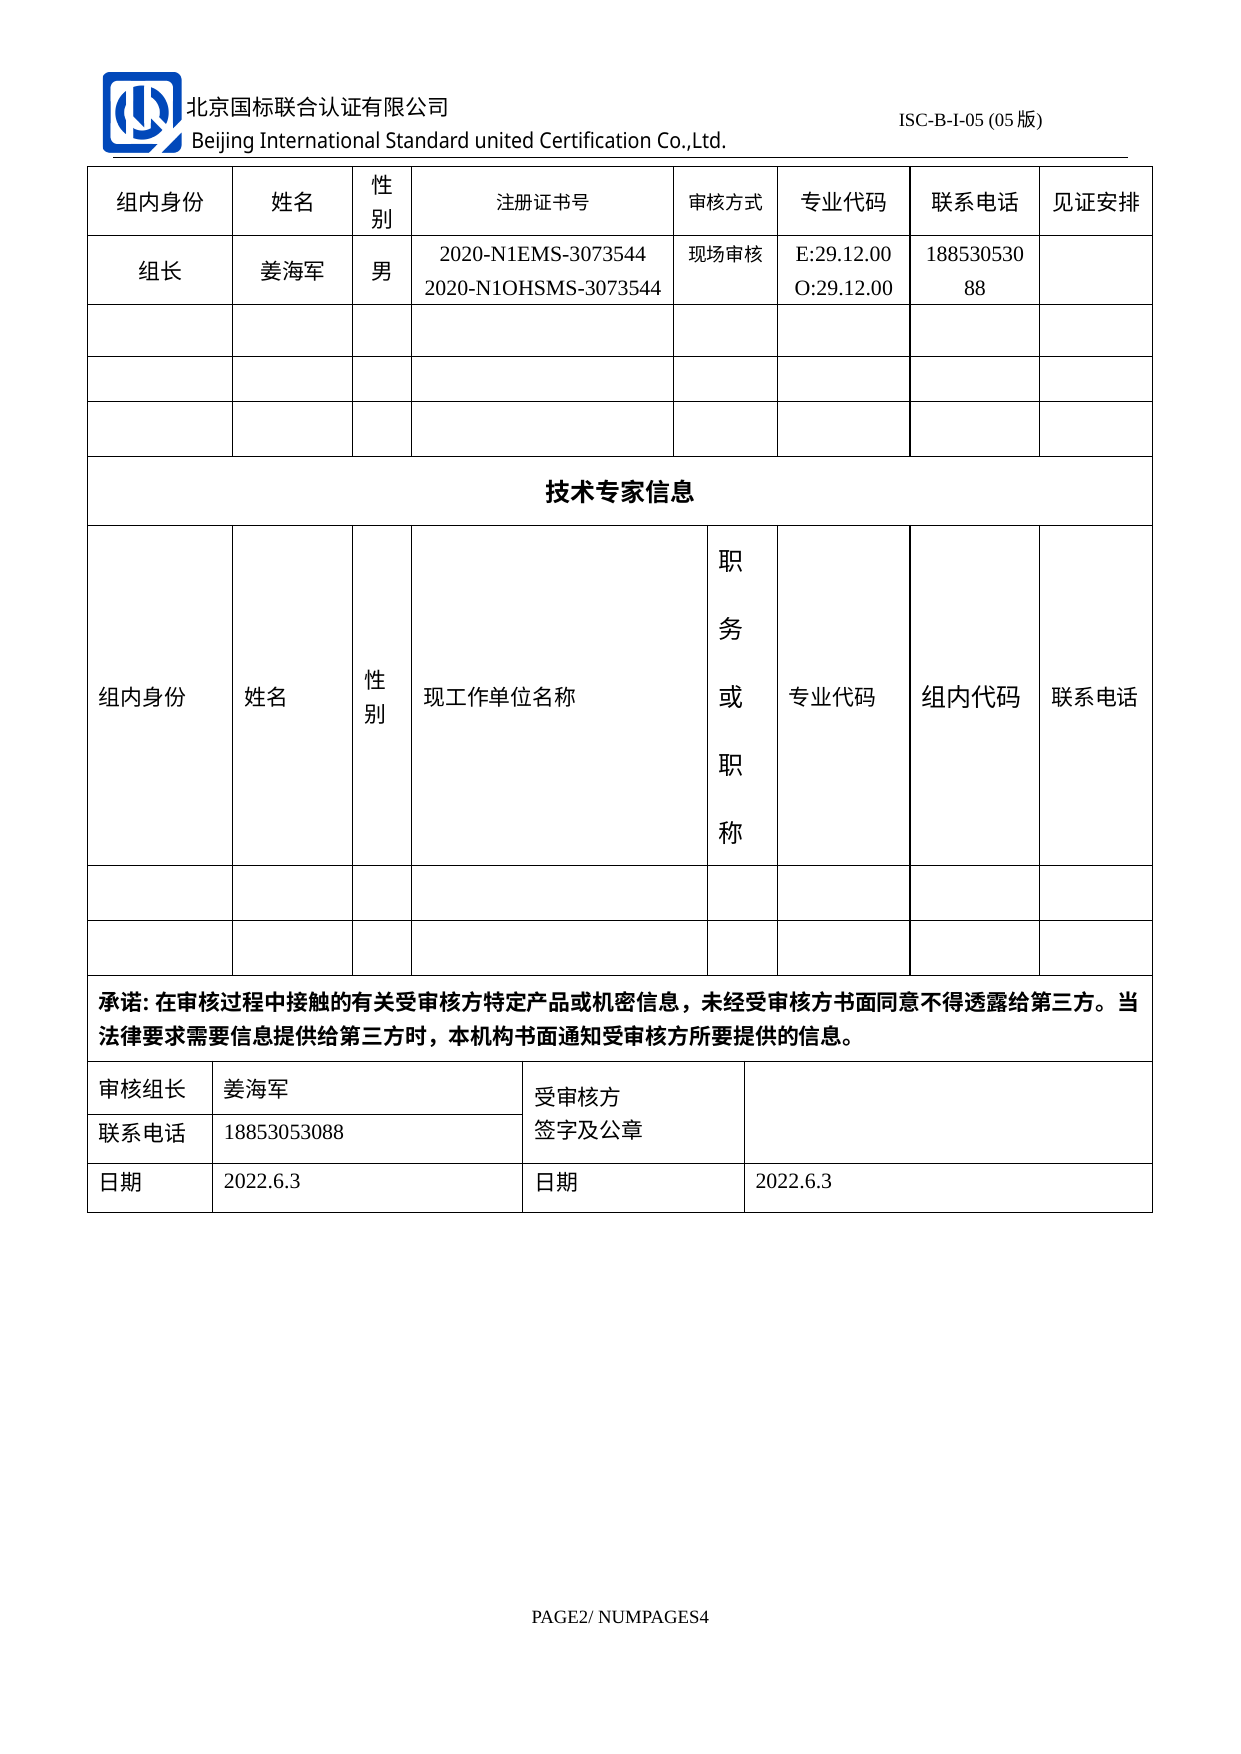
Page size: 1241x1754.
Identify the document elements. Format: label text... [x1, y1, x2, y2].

picture [102, 72, 182, 153]
table_cell [412, 866, 707, 920]
table_cell 联系电话 [1040, 526, 1152, 865]
table_cell [412, 402, 673, 456]
table_cell [1040, 305, 1152, 356]
table_cell [674, 357, 777, 401]
table_cell [778, 305, 909, 356]
table_cell 见证安排 [1040, 167, 1152, 235]
table_cell 现工作单位名称 [412, 526, 707, 865]
table_cell 审核组长 [88, 1062, 212, 1114]
table_cell [412, 305, 673, 356]
table_cell E:29.12.00 O:29.12.00 [778, 236, 909, 304]
table_cell 组内身份 [88, 167, 232, 235]
table_cell 联系电话 [88, 1115, 212, 1163]
table_cell [412, 921, 707, 975]
table_cell [911, 402, 1039, 456]
table_cell [911, 305, 1039, 356]
table_cell [674, 402, 777, 456]
table_cell [1040, 357, 1152, 401]
table_cell [911, 866, 1039, 920]
table_cell [233, 357, 352, 401]
table_cell [708, 866, 777, 920]
table_cell 2022.6.3 [745, 1164, 1152, 1212]
table_cell 性别 [353, 167, 411, 235]
table_cell [1040, 402, 1152, 456]
table_cell [353, 921, 411, 975]
table_cell 姓名 [233, 167, 352, 235]
table_cell 联系电话 [911, 167, 1039, 235]
table_cell [233, 921, 352, 975]
table_cell 男 [353, 236, 411, 304]
table_cell [88, 866, 232, 920]
table_cell 姜海军 [213, 1062, 522, 1114]
table_cell [778, 866, 909, 920]
table_cell 性别 [353, 526, 411, 865]
table_cell 注册证书号 [412, 167, 673, 235]
table_cell [1040, 236, 1152, 304]
table_cell 姓名 [233, 526, 352, 865]
table_cell [88, 357, 232, 401]
table_cell 承诺: 在审核过程中接触的有关受审核方特定产品或机密信息，未经受审核方书面同意不得透露给第三方。当法律要求需要信息提供给第三方时，本机构书面通知受审核方所要提供的信息。 [88, 976, 1152, 1061]
table_cell 日期 [523, 1164, 744, 1212]
table_cell 18853053088 [911, 236, 1039, 304]
table_cell [412, 357, 673, 401]
table_cell [233, 305, 352, 356]
table_cell [911, 357, 1039, 401]
table_cell 组内身份 [88, 526, 232, 865]
table_cell [233, 866, 352, 920]
table_cell 现场审核 [674, 236, 777, 304]
table_cell 职务或职称 [708, 526, 777, 865]
table_cell [88, 921, 232, 975]
table_cell 受审核方 签字及公章 [523, 1062, 744, 1163]
table_cell 组内代码 [911, 526, 1039, 865]
table_cell [708, 921, 777, 975]
table_cell [778, 357, 909, 401]
table_cell [911, 921, 1039, 975]
table_cell [233, 402, 352, 456]
table_cell [353, 402, 411, 456]
table_cell 2020-N1EMS-3073544 2020-N1OHSMS-3073544 [412, 236, 673, 304]
table_cell [1040, 921, 1152, 975]
table_cell [778, 402, 909, 456]
table_cell 技术专家信息 [88, 457, 1152, 525]
table_cell 姜海军 [233, 236, 352, 304]
table_cell [353, 305, 411, 356]
table_cell [88, 402, 232, 456]
table_cell [778, 921, 909, 975]
table_cell 审核方式 [674, 167, 777, 235]
table_cell [1040, 866, 1152, 920]
table_cell [674, 305, 777, 356]
table_cell 2022.6.3 [213, 1164, 522, 1212]
table_cell 专业代码 [778, 167, 909, 235]
table_cell [88, 305, 232, 356]
table_cell [353, 357, 411, 401]
table_cell [353, 866, 411, 920]
table_cell [745, 1062, 1152, 1163]
table_cell 专业代码 [778, 526, 909, 865]
table_cell 组长 [88, 236, 232, 304]
table_cell 18853053088 [213, 1115, 522, 1163]
table_cell 日期 [88, 1164, 212, 1212]
